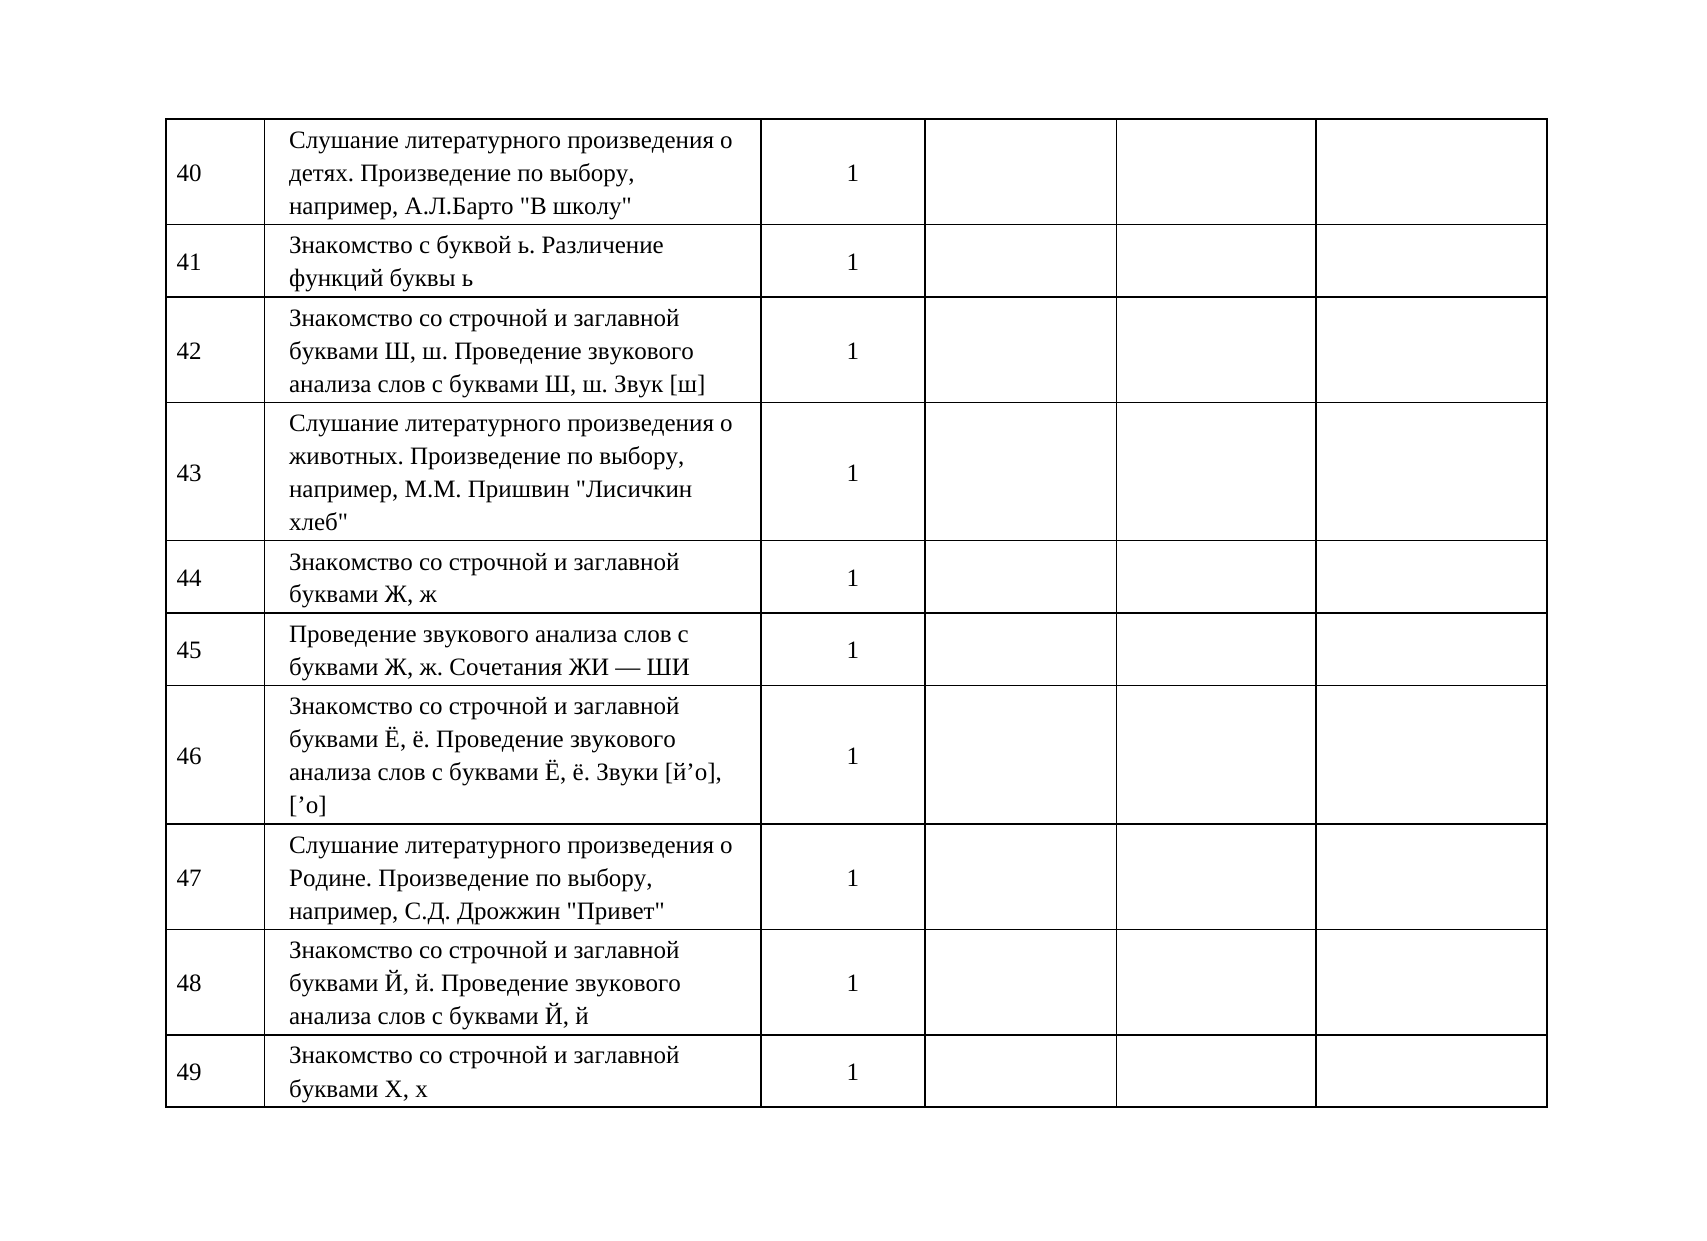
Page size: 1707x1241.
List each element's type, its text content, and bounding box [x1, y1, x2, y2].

table_cell [926, 686, 1116, 823]
table_cell [1317, 825, 1546, 928]
table_cell [1117, 120, 1315, 223]
table_cell 1 [762, 614, 924, 684]
table_cell 1 [762, 541, 924, 612]
table_cell 1 [762, 403, 924, 540]
table_cell 1 [762, 686, 924, 823]
table_cell 1 [762, 120, 924, 223]
table_cell [1117, 403, 1315, 540]
table_cell 44 [167, 541, 264, 612]
table_cell [926, 298, 1116, 401]
table_cell 49 [167, 1036, 264, 1106]
table_cell [1117, 825, 1315, 928]
table_cell 1 [762, 930, 924, 1034]
table_cell 40 [167, 120, 264, 223]
table_cell [1117, 541, 1315, 612]
table_cell [1117, 930, 1315, 1034]
table_cell Знакомство со строчной и заглавной буквами Ё, ё. Проведение звукового анализа слов с буквами Ё, ё. Звуки [й’о], [’о] [265, 686, 760, 823]
table_cell [926, 120, 1116, 223]
table_cell 43 [167, 403, 264, 540]
table_cell 48 [167, 930, 264, 1034]
table_cell Знакомство с буквой ь. Различение функций буквы ь [265, 225, 760, 296]
table_cell 42 [167, 298, 264, 401]
table_cell [1317, 298, 1546, 401]
table_cell [1117, 298, 1315, 401]
table_cell [1317, 614, 1546, 684]
table_cell Знакомство со строчной и заглавной буквами Й, й. Проведение звукового анализа слов с буквами Й, й [265, 930, 760, 1034]
table_cell [1317, 686, 1546, 823]
table_cell [926, 1036, 1116, 1106]
table_cell 46 [167, 686, 264, 823]
table_cell [1317, 120, 1546, 223]
table_cell [1317, 930, 1546, 1034]
table_cell [1317, 541, 1546, 612]
table_cell Знакомство со строчной и заглавной буквами Ж, ж [265, 541, 760, 612]
table_cell [1117, 686, 1315, 823]
table_cell 1 [762, 225, 924, 296]
table_cell [926, 930, 1116, 1034]
table_cell Слушание литературного произведения о Родине. Произведение по выбору, например, С.Д. Дрожжин "Привет" [265, 825, 760, 928]
table_cell [1117, 225, 1315, 296]
table_cell [926, 614, 1116, 684]
table_cell 1 [762, 1036, 924, 1106]
table_cell 1 [762, 825, 924, 928]
table_cell [1117, 614, 1315, 684]
table_cell 1 [762, 298, 924, 401]
table_cell Знакомство со строчной и заглавной буквами Х, х [265, 1036, 760, 1106]
table_cell [1317, 1036, 1546, 1106]
table_cell [1317, 403, 1546, 540]
table_cell 47 [167, 825, 264, 928]
table_cell [1117, 1036, 1315, 1106]
table_cell [926, 825, 1116, 928]
table_cell Знакомство со строчной и заглавной буквами Ш, ш. Проведение звукового анализа слов с буквами Ш, ш. Звук [ш] [265, 298, 760, 401]
table_cell [1317, 225, 1546, 296]
table_cell [926, 403, 1116, 540]
table_cell 45 [167, 614, 264, 684]
table_cell Слушание литературного произведения о животных. Произведение по выбору, например, М.М. Пришвин "Лисичкин хлеб" [265, 403, 760, 540]
table_cell Проведение звукового анализа слов с буквами Ж, ж. Сочетания ЖИ — ШИ [265, 614, 760, 684]
table_cell [926, 225, 1116, 296]
table_cell [926, 541, 1116, 612]
table_cell 41 [167, 225, 264, 296]
table_cell Слушание литературного произведения о детях. Произведение по выбору, например, А.Л.Барто "В школу" [265, 120, 760, 223]
